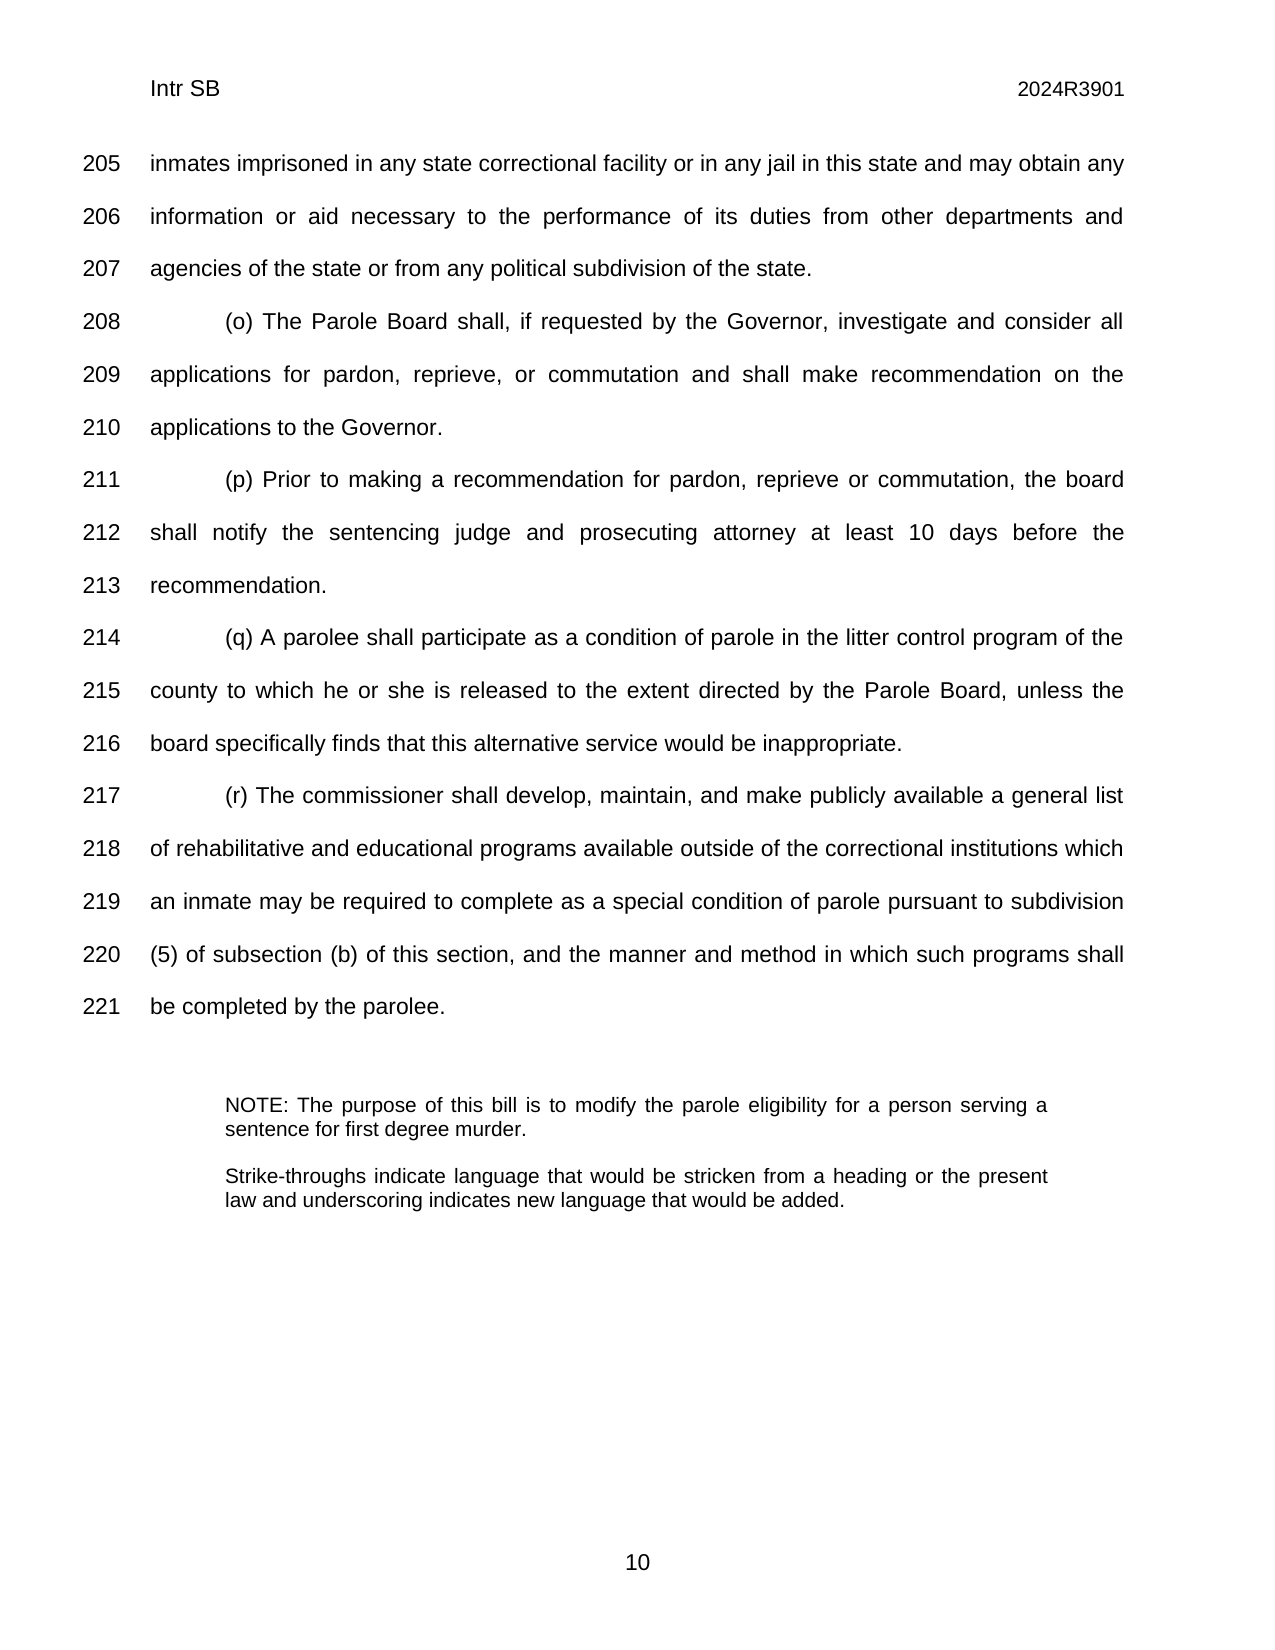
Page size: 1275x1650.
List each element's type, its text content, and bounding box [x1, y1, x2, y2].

text NOTE: The purpose of this bill is to modify the parole eligibility for a person serving a sentence for first degree murder. [225, 1093, 1050, 1141]
text (p) Prior to making a recommendation for pardon, reprieve or commutation, the board shall notify the sentencing judge and prosecuting attorney at least 10 days before the recommendation. [150, 466, 1125, 598]
text (o) The Parole Board shall, if requested by the Governor, investigate and consider all applications for pardon, reprieve, or commutation and shall make recommendation on the applications to the Governor. [150, 308, 1125, 440]
text Strike-throughs indicate language that would be stricken from a heading or the present law and underscoring indicates new language that would be added. [225, 1164, 1050, 1212]
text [150, 150, 1125, 282]
text (q) A parolee shall participate as a condition of parole in the litter control program of the county to which he or she is released to the extent directed by the Parole Board, unless the board specifically finds that this alternative service would be inappropriate. [150, 624, 1125, 756]
text (r) The commissioner shall develop, maintain, and make publicly available a general list of rehabilitative and educational programs available outside of the correctional institutions which an inmate may be required to complete as a special condition of parole pursuant to subdivision (5) of subsection (b) of this section, and the manner and method in which such programs shall be completed by the parolee. [150, 782, 1125, 1020]
